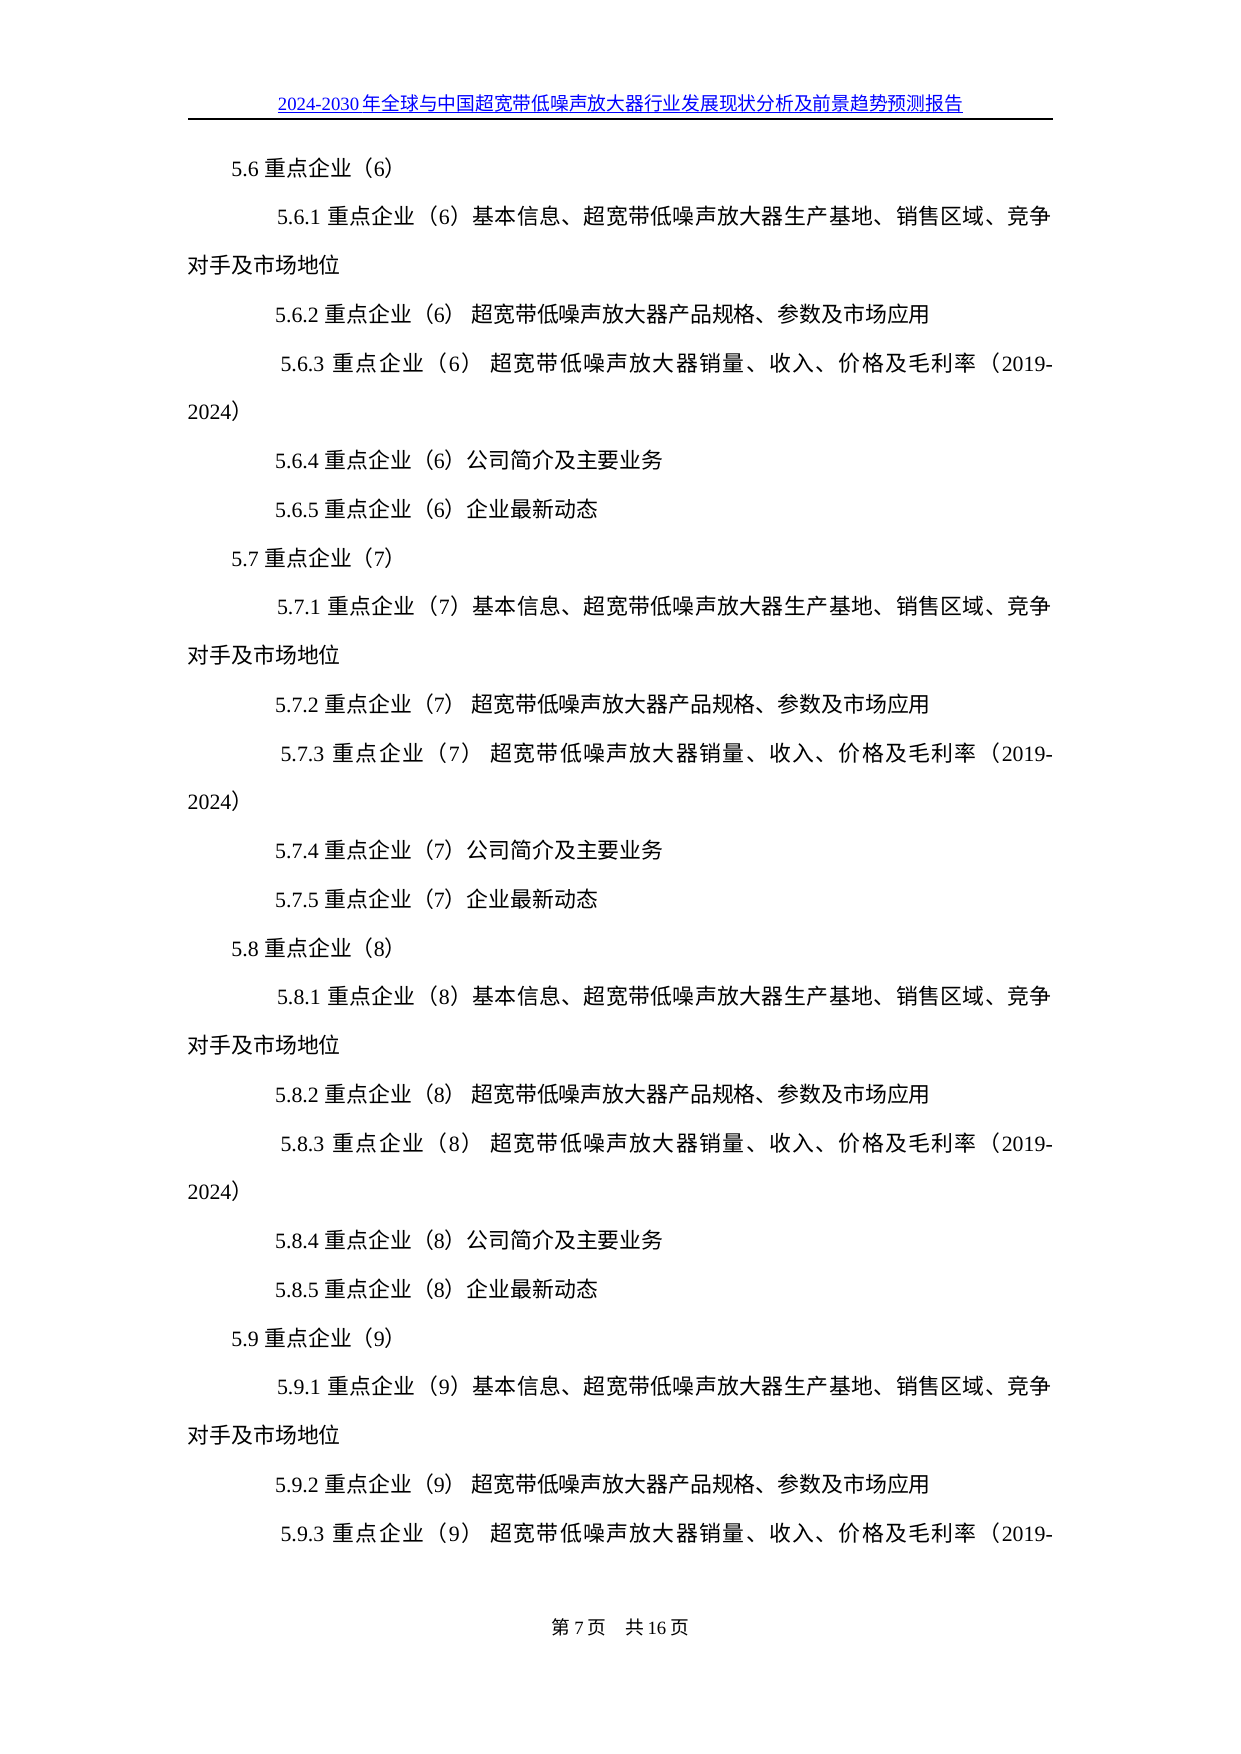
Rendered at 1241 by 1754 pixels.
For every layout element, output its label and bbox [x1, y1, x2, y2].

text [187, 150, 1053, 1548]
